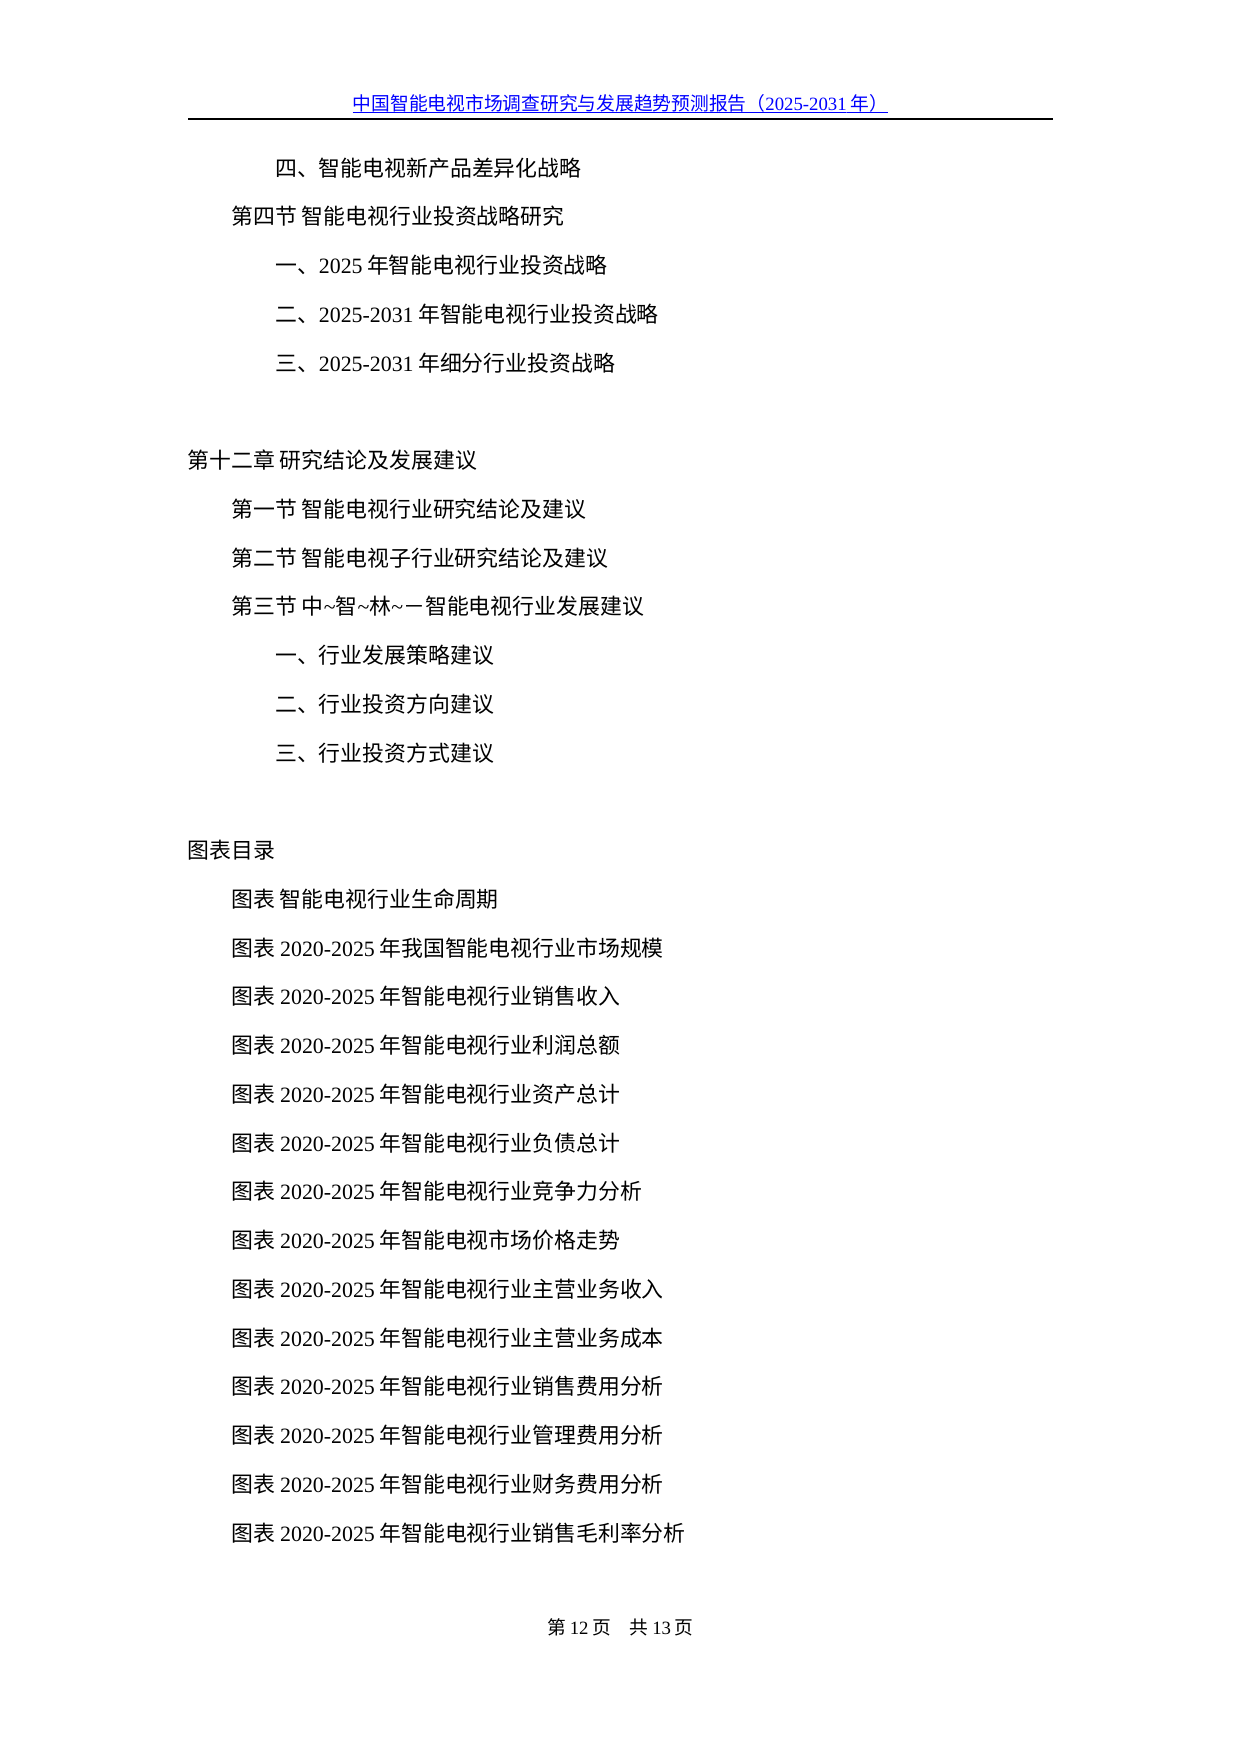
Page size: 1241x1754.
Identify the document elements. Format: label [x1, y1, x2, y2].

text [187, 150, 1053, 1548]
